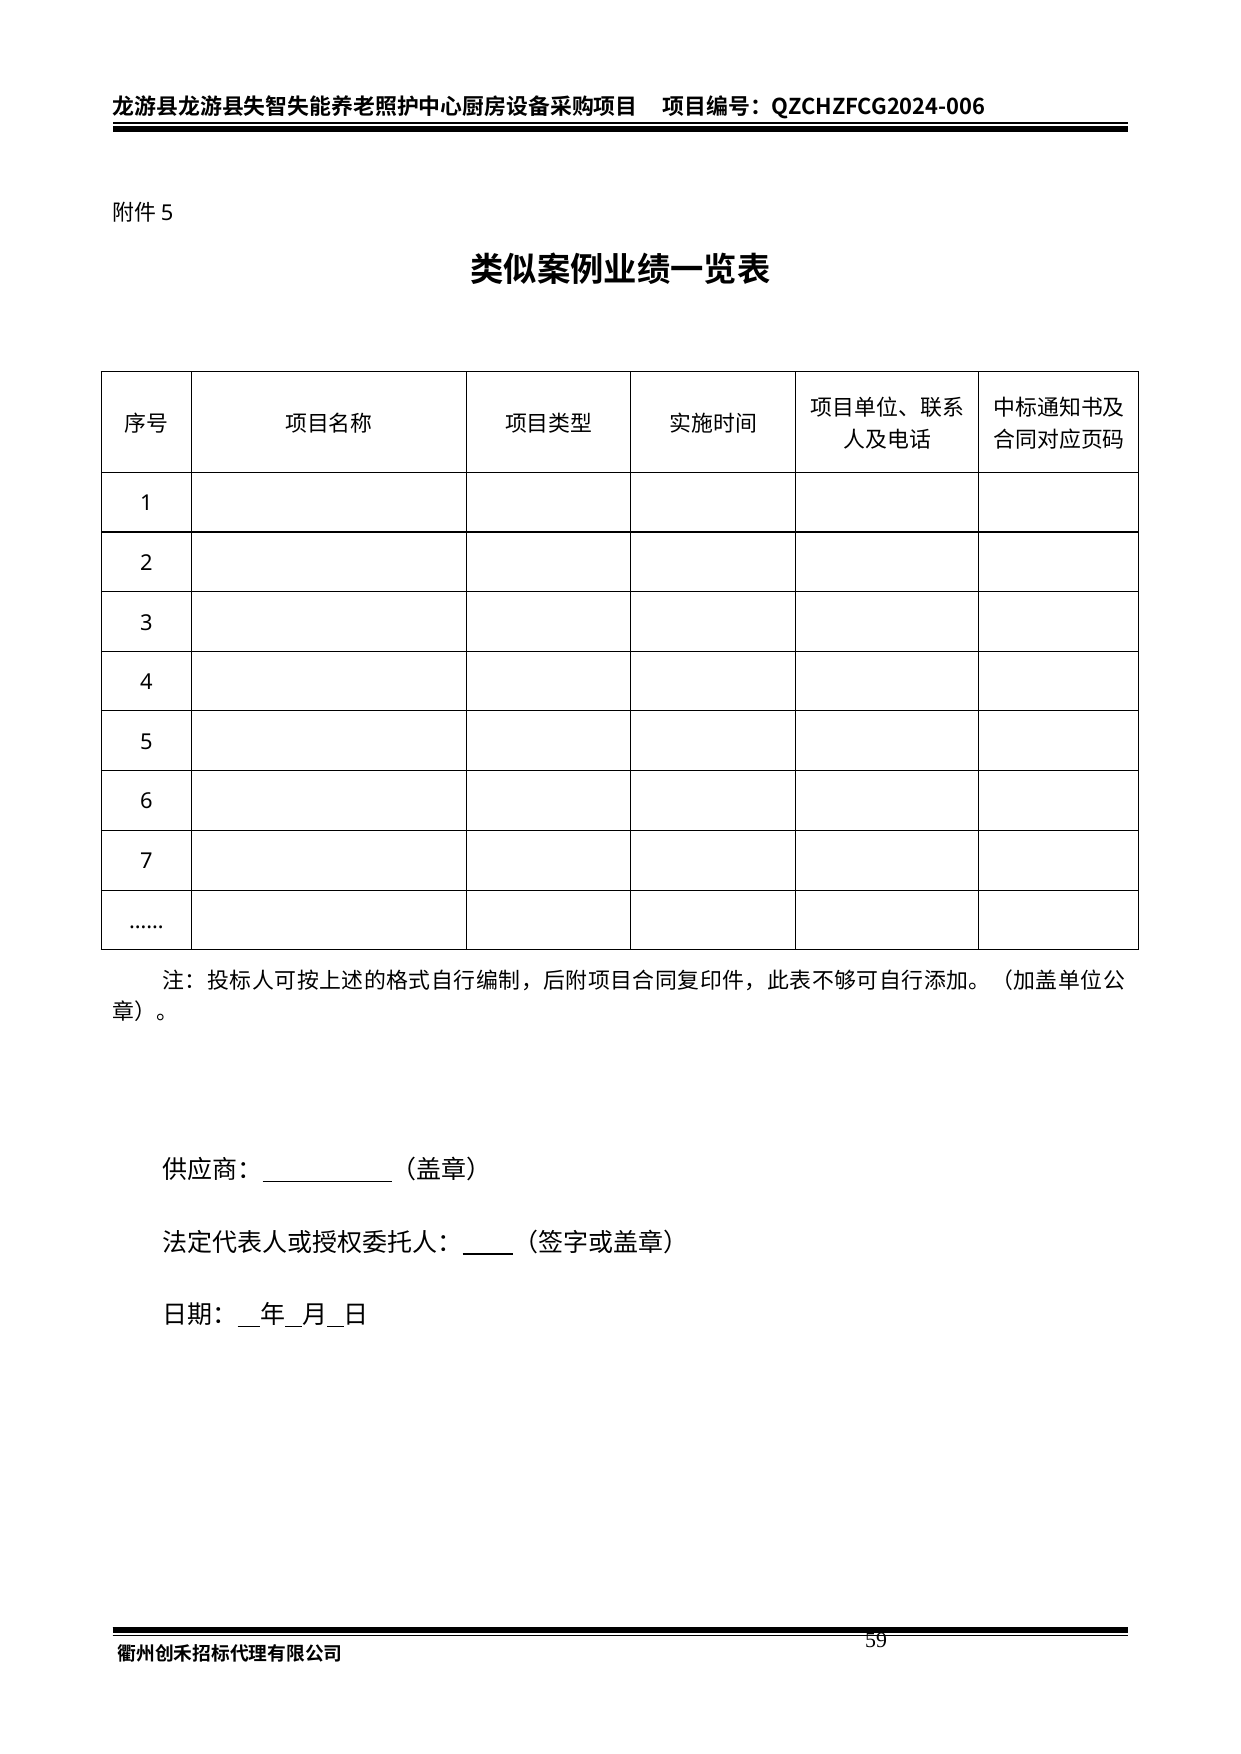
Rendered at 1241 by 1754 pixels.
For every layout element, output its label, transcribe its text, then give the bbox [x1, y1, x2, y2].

table_header 项目单位、联系人及电话 [796, 372, 978, 472]
table_cell [467, 533, 630, 591]
table_cell [192, 473, 466, 531]
table_cell 4 [102, 652, 191, 710]
table_cell 3 [102, 592, 191, 651]
table_cell [796, 592, 978, 651]
table_cell [979, 711, 1138, 770]
table_cell [467, 891, 630, 949]
table_cell 1 [102, 473, 191, 531]
table_cell [467, 652, 630, 710]
table_cell [796, 891, 978, 949]
text 供应商： （盖章） [112, 1149, 1128, 1186]
table_cell [192, 533, 466, 591]
table_cell [979, 831, 1138, 889]
table_cell [467, 711, 630, 770]
table_cell 5 [102, 711, 191, 770]
table_cell [979, 891, 1138, 949]
table_cell [631, 473, 795, 531]
table_cell 2 [102, 533, 191, 591]
table_cell [192, 592, 466, 651]
table_cell [979, 771, 1138, 830]
table_cell [467, 592, 630, 651]
table_cell [796, 771, 978, 830]
table_cell [192, 831, 466, 889]
table_cell [979, 473, 1138, 531]
table_cell [631, 831, 795, 889]
table_cell 7 [102, 831, 191, 889]
table_header 项目类型 [467, 372, 630, 472]
table_header 项目名称 [192, 372, 466, 472]
table_cell [631, 891, 795, 949]
table_cell [796, 831, 978, 889]
table_cell [192, 652, 466, 710]
text 日期： 年 月 日 [112, 1294, 1128, 1331]
table_cell [796, 711, 978, 770]
table_cell [467, 831, 630, 889]
table_cell [979, 533, 1138, 591]
table_cell [192, 711, 466, 770]
table_cell 6 [102, 771, 191, 830]
table_cell [631, 771, 795, 830]
table_cell [796, 473, 978, 531]
text 附件5 [112, 195, 1128, 227]
table_cell [192, 771, 466, 830]
table_cell …… [102, 891, 191, 949]
table_header 实施时间 [631, 372, 795, 472]
table_cell [192, 891, 466, 949]
text 类似案例业绩一览表 [112, 243, 1128, 291]
table_header 序号 [102, 372, 191, 472]
text 注：投标人可按上述的格式自行编制，后附项目合同复印件，此表不够可自行添加。（加盖单位公章）。 [112, 950, 1128, 1026]
table_cell [979, 652, 1138, 710]
table_cell [467, 473, 630, 531]
table_cell [631, 533, 795, 591]
table_cell [631, 592, 795, 651]
text 法定代表人或授权委托人： （签字或盖章） [112, 1222, 1128, 1258]
table_header 中标通知书及合同对应页码 [979, 372, 1138, 472]
table_cell [631, 652, 795, 710]
table_cell [467, 771, 630, 830]
table_cell [631, 711, 795, 770]
table_cell [796, 652, 978, 710]
table_cell [979, 592, 1138, 651]
table_cell [796, 533, 978, 591]
